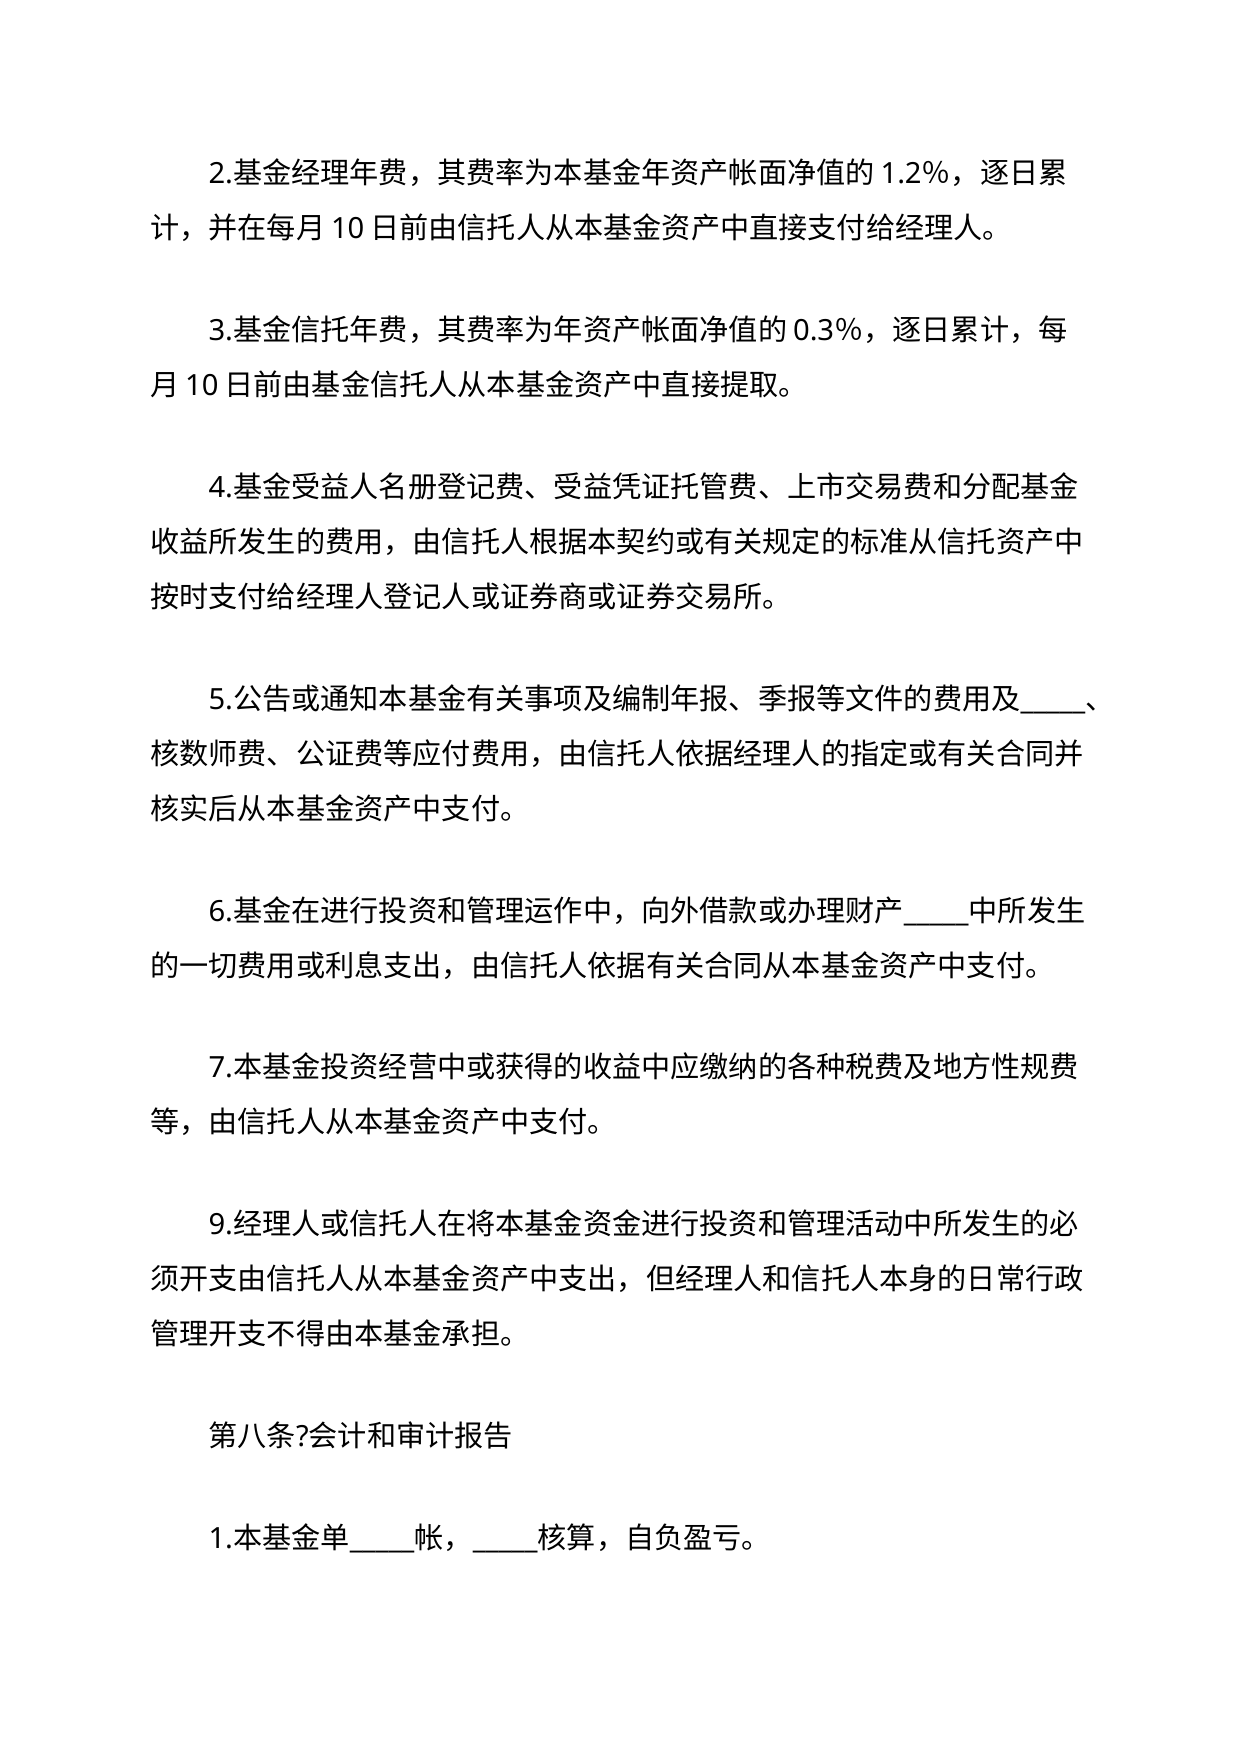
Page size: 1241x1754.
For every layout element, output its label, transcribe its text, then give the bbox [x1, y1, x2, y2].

text 5.公告或通知本基金有关事项及编制年报、季报等文件的费用及_____、核数师费、公证费等应付费用，由信托人依据经理人的指定或有关合同并核实后从本基金资产中支付。 [150, 676, 1090, 828]
text 6.基金在进行投资和管理运作中，向外借款或办理财产_____中所发生的一切费用或利息支出，由信托人依据有关合同从本基金资产中支付。 [150, 887, 1090, 984]
text 2.基金经理年费，其费率为本基金年资产帐面净值的1.2％，逐日累计，并在每月10日前由信托人从本基金资产中直接支付给经理人。 [150, 150, 1090, 247]
text 9.经理人或信托人在将本基金资金进行投资和管理活动中所发生的必须开支由信托人从本基金资产中支出，但经理人和信托人本身的日常行政管理开支不得由本基金承担。 [150, 1201, 1090, 1353]
text 3.基金信托年费，其费率为年资产帐面净值的0.3％，逐日累计，每月10日前由基金信托人从本基金资产中直接提取。 [150, 307, 1090, 404]
text 4.基金受益人名册登记费、受益凭证托管费、上市交易费和分配基金收益所发生的费用，由信托人根据本契约或有关规定的标准从信托资产中按时支付给经理人登记人或证券商或证券交易所。 [150, 464, 1090, 616]
text 1.本基金单_____帐，_____核算，自负盈亏。 [150, 1514, 1090, 1557]
text 7.本基金投资经营中或获得的收益中应缴纳的各种税费及地方性规费等，由信托人从本基金资产中支付。 [150, 1044, 1090, 1141]
text 第八条?会计和审计报告 [150, 1412, 1090, 1455]
